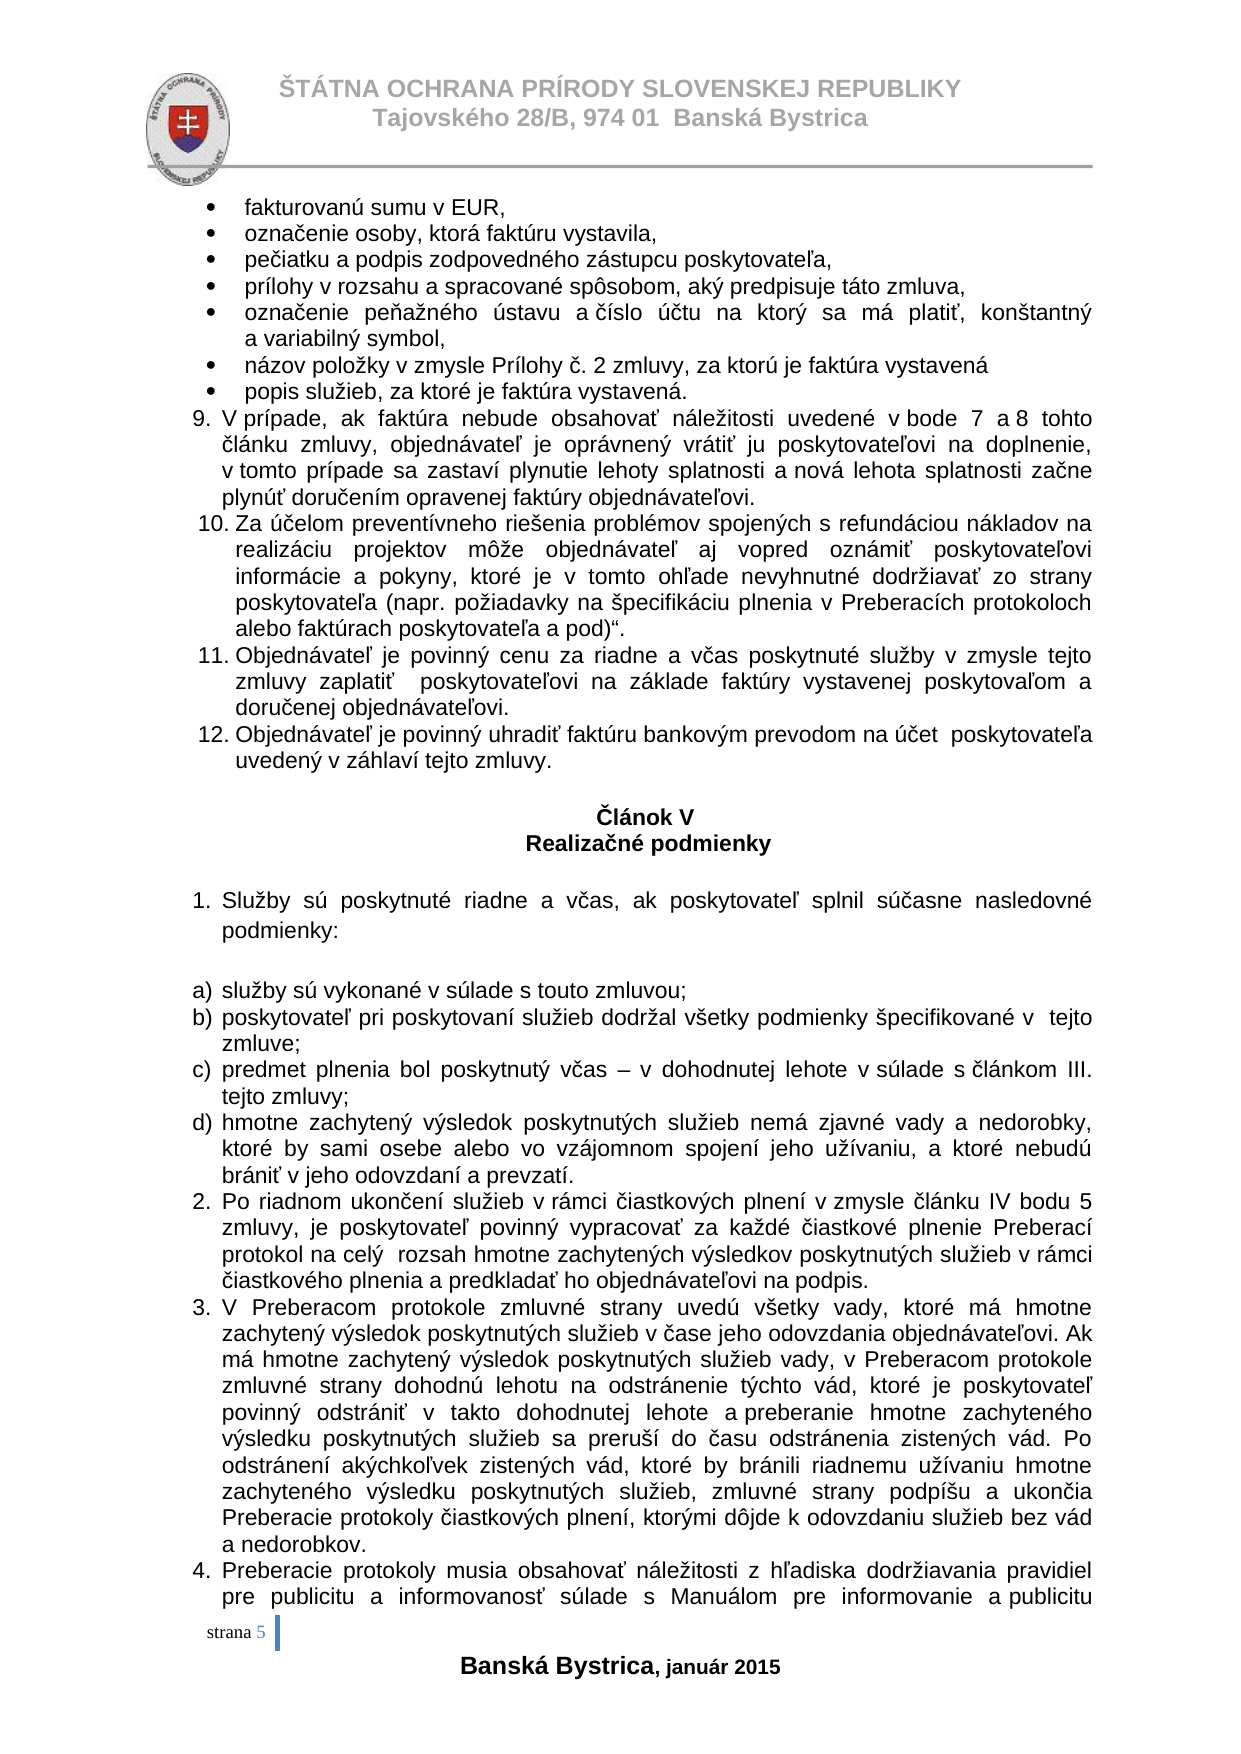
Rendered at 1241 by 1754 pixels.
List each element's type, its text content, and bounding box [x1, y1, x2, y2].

list fakturovanú sumu v EUR, [207, 194, 1092, 220]
list predmet plnenia bol poskytnutý včas – v dohodnutej lehote v súlade s článkom III. tejto zmluvy; [192, 1056, 1092, 1109]
list pečiatku a podpis zodpovedného zástupcu poskytovateľa, [207, 246, 1092, 273]
list hmotne zachytený výsledok poskytnutých služieb nemá zjavné vady a nedorobky, ktoré by sami osebe alebo vo vzájomnom spojení jeho užívaniu, a ktoré nebudú brániť v jeho odovzdaní a prevzatí. [192, 1109, 1092, 1188]
list prílohy v rozsahu a spracované spôsobom, aký predpisuje táto zmluva, [207, 273, 1092, 299]
list označenie peňažného ústavu a číslo účtu na ktorý sa má platiť, konštantný a variabilný symbol, [207, 299, 1092, 352]
list Objednávateľ je povinný uhradiť faktúru bankovým prevodom na účet poskytovateľa uvedený v záhlaví tejto zmluvy. [198, 721, 1092, 773]
list Služby sú poskytnuté riadne a včas, ak poskytovateľ splnil súčasne nasledovné podmienky: [192, 887, 1092, 943]
list Po riadnom ukončení služieb v rámci čiastkových plnení v zmysle článku IV bodu 5 zmluvy, je poskytovateľ povinný vypracovať za každé čiastkové plnenie Preberací protokol na celý rozsah hmotne zachytených výsledkov poskytnutých služieb v rámci čiastkového plnenia a predkladať ho objednávateľovi na podpis. [192, 1188, 1092, 1293]
list poskytovateľ pri poskytovaní služieb dodržal všetky podmienky špecifikované v tejto zmluve; [192, 1003, 1092, 1056]
list Za účelom preventívneho riešenia problémov spojených s refundáciou nákladov na realizáciu projektov môže objednávateľ aj vopred oznámiť poskytovateľovi informácie a pokyny, ktoré je v tomto ohľade nevyhnutné dodržiavať zo strany poskytovateľa (napr. požiadavky na špecifikáciu plnenia v Preberacích protokoloch alebo faktúrach poskytovateľa a pod)“. [198, 510, 1092, 642]
text Článok V [148, 804, 1092, 830]
list Objednávateľ je povinný cenu za riadne a včas poskytnuté služby v zmysle tejto zmluvy zaplatiť poskytovateľovi na základe faktúry vystavenej poskytovaľom a doručenej objednávateľovi. [198, 642, 1092, 721]
picture [146, 73, 230, 186]
list názov položky v zmysle Prílohy č. 2 zmluvy, za ktorú je faktúra vystavená [207, 352, 1092, 378]
list V Preberacom protokole zmluvné strany uvedú všetky vady, ktoré má hmotne zachytený výsledok poskytnutých služieb v čase jeho odovzdania objednávateľovi. Ak má hmotne zachytený výsledok poskytnutých služieb vady, v Preberacom protokole zmluvné strany dohodnú lehotu na odstránenie týchto vád, ktoré je poskytovateľ povinný odstrániť v takto dohodnutej lehote a preberanie hmotne zachyteného výsledku poskytnutých služieb sa preruší do času odstránenia zistených vád. Po odstránení akýchkoľvek zistených vád, ktoré by bránili riadnemu užívaniu hmotne zachyteného výsledku poskytnutých služieb, zmluvné strany podpíšu a ukončia Preberacie protokoly čiastkových plnení, ktorými dôjde k odovzdaniu služieb bez vád a nedorobkov. [192, 1293, 1092, 1557]
list služby sú vykonané v súlade s touto zmluvou; [192, 977, 1092, 1003]
list popis služieb, za ktoré je faktúra vystavená. [207, 378, 1092, 404]
list V prípade, ak faktúra nebude obsahovať náležitosti uvedené v bode 7 a 8 tohto článku zmluvy, objednávateľ je oprávnený vrátiť ju poskytovateľovi na doplnenie, v tomto prípade sa zastaví plynutie lehoty splatnosti a nová lehota splatnosti začne plynúť doručením opravenej faktúry objednávateľovi. [192, 404, 1092, 510]
text Realizačné podmienky [148, 830, 1092, 856]
list označenie osoby, ktorá faktúru vystavila, [207, 220, 1092, 246]
